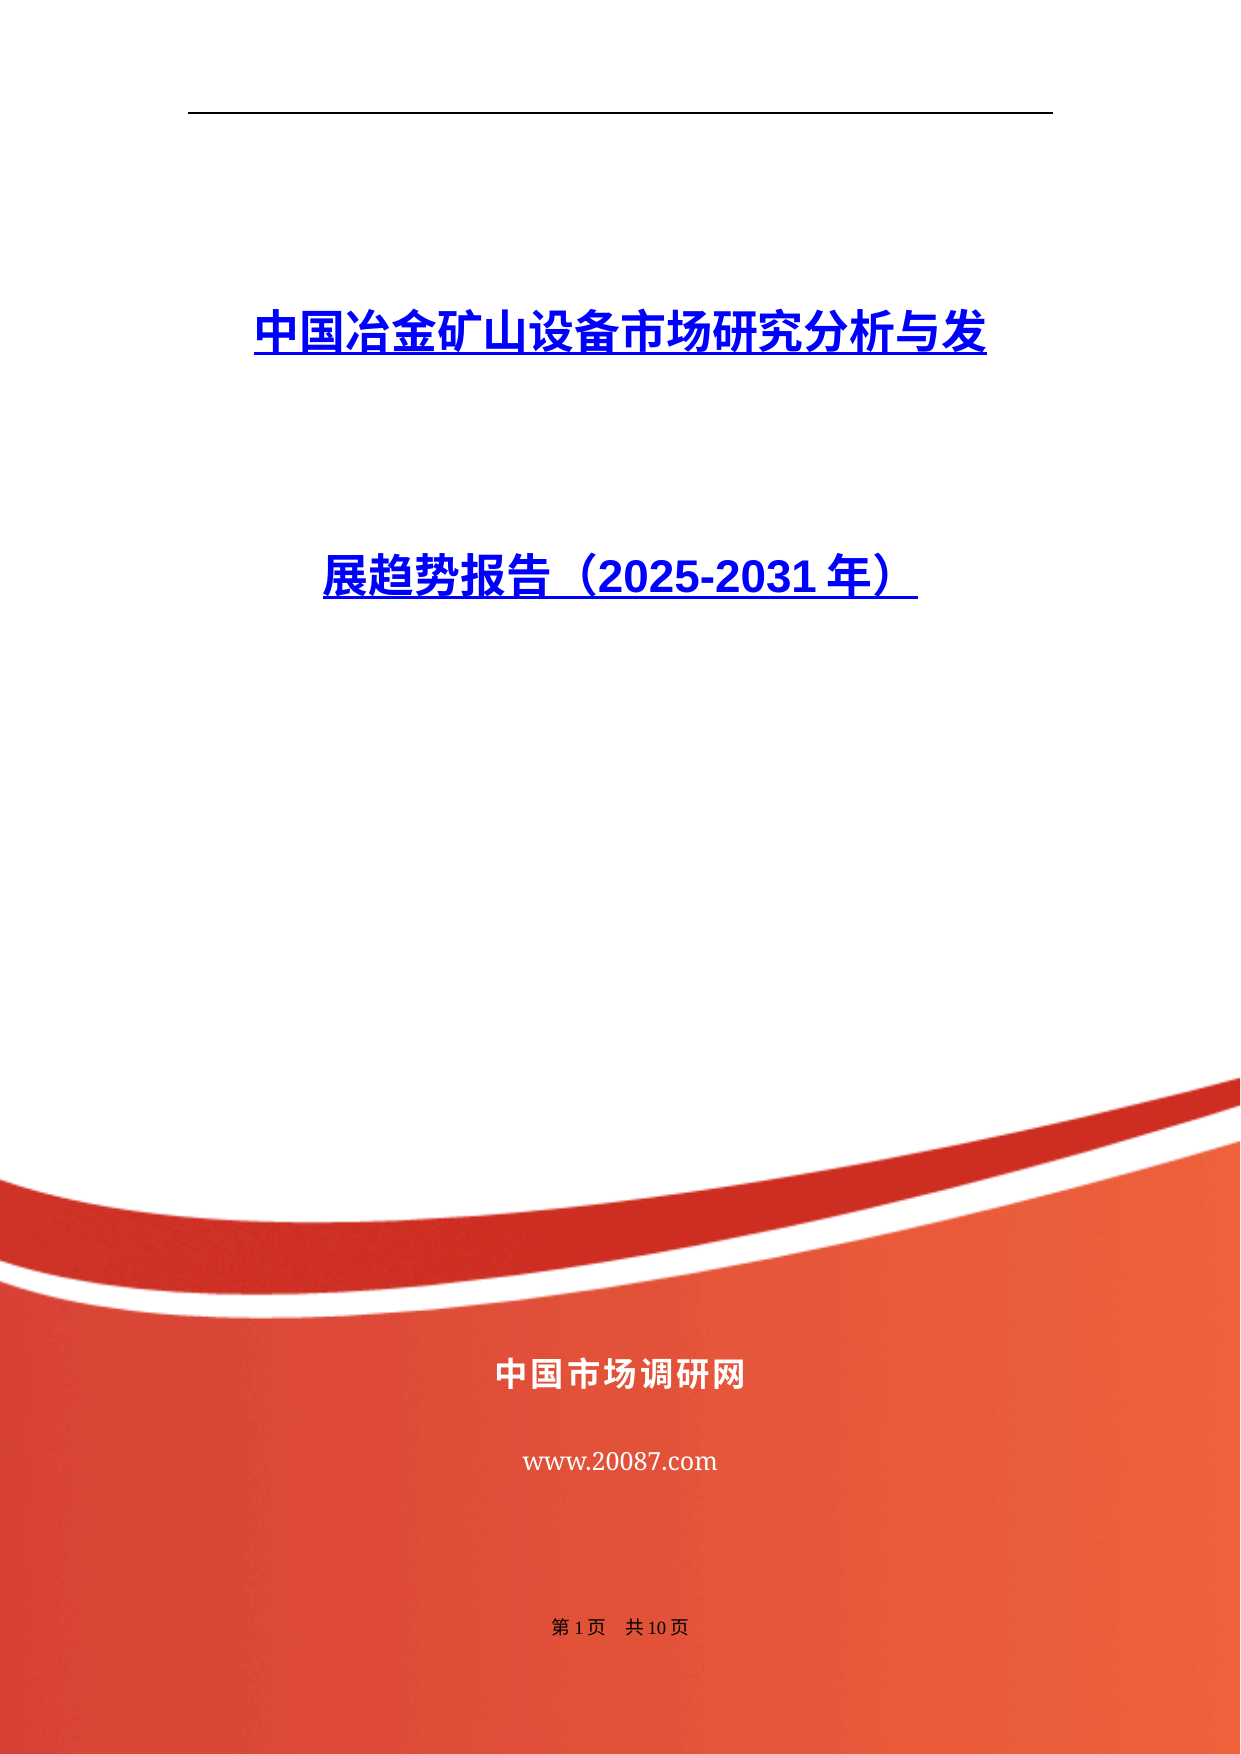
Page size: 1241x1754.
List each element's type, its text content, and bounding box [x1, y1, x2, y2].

table_header 中国冶金矿山设备市场研究分析与发展趋势报告（2025-2031年） [188, 207, 1053, 773]
subtitle 中国市场调研网 [187, 1339, 1053, 1404]
picture [0, 1006, 1241, 1754]
text www.20087.com [187, 1428, 1053, 1493]
